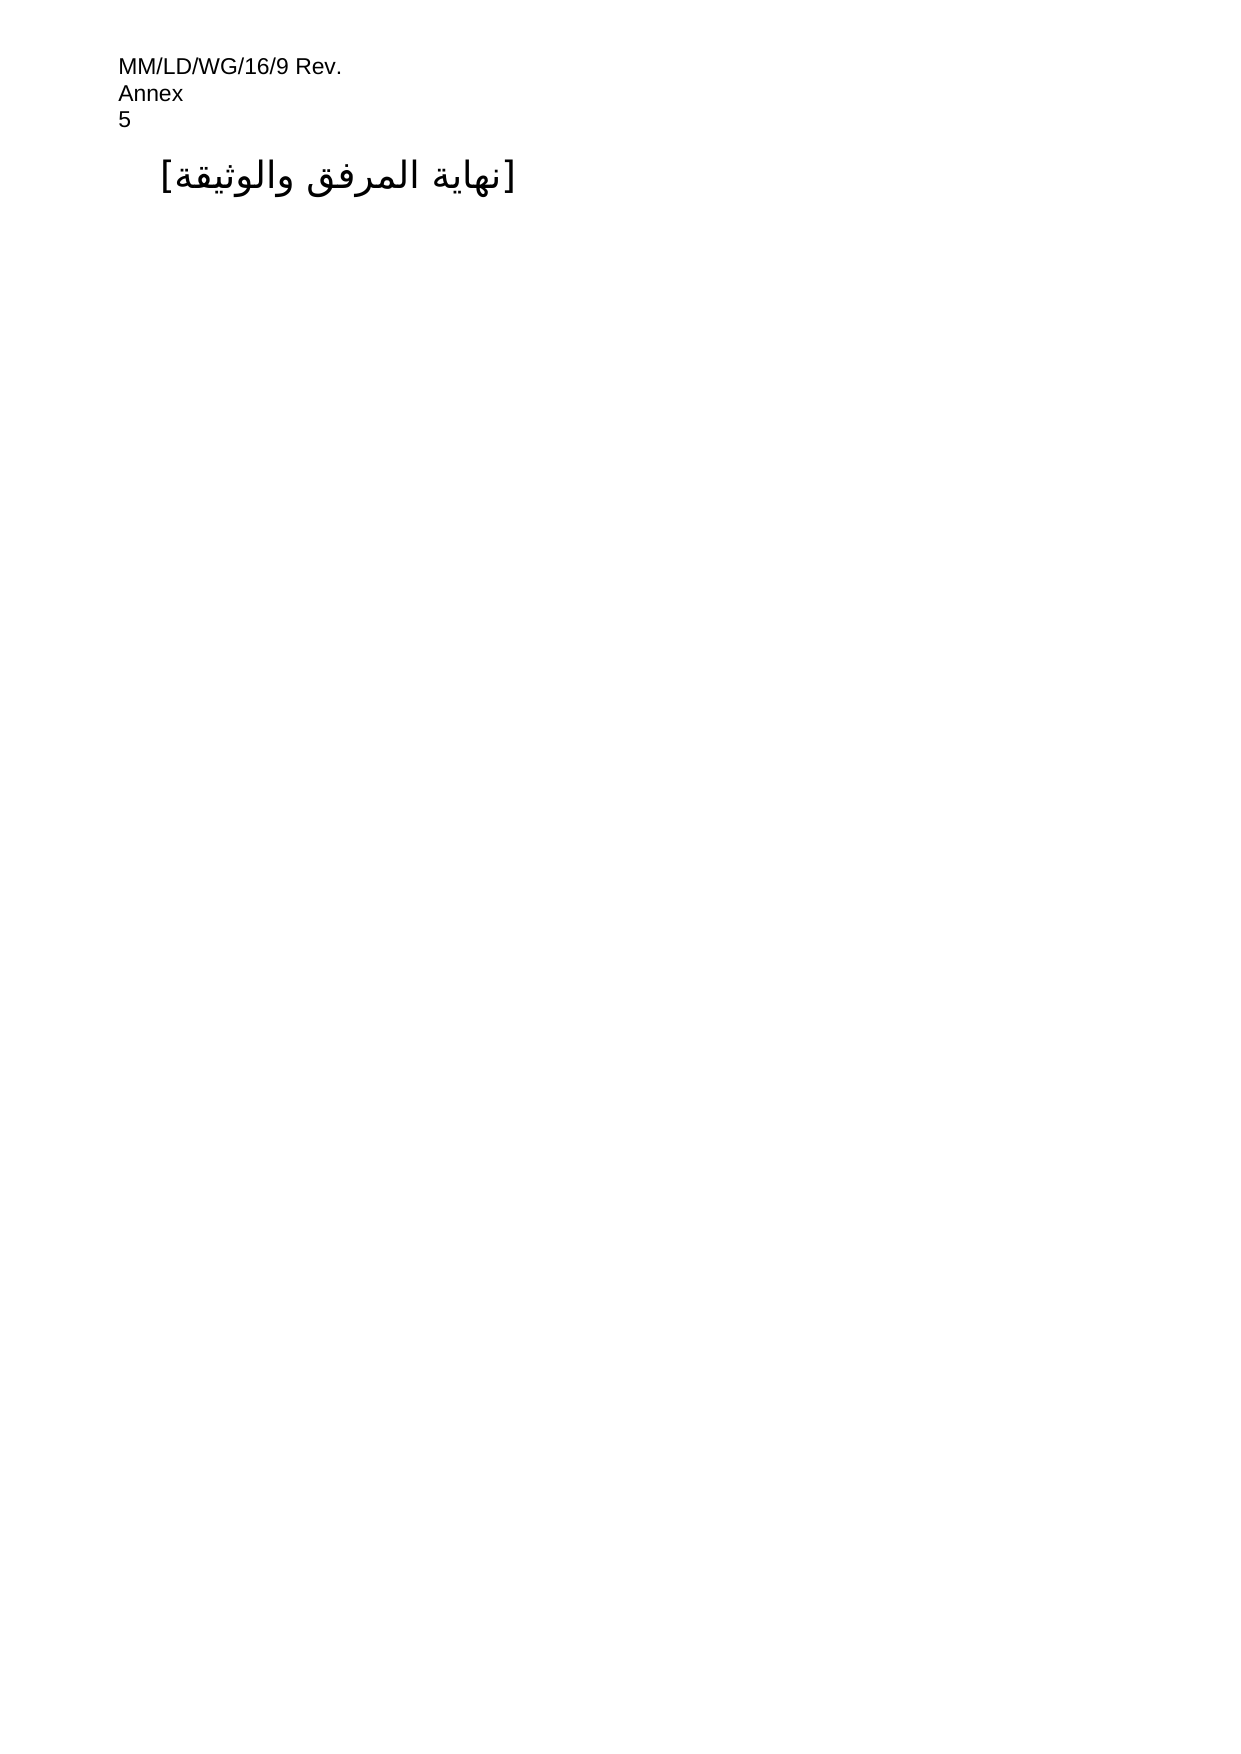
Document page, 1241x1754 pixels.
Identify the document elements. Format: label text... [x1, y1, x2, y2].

text [نهاية المرفق والوثيقة] [118, 158, 516, 196]
